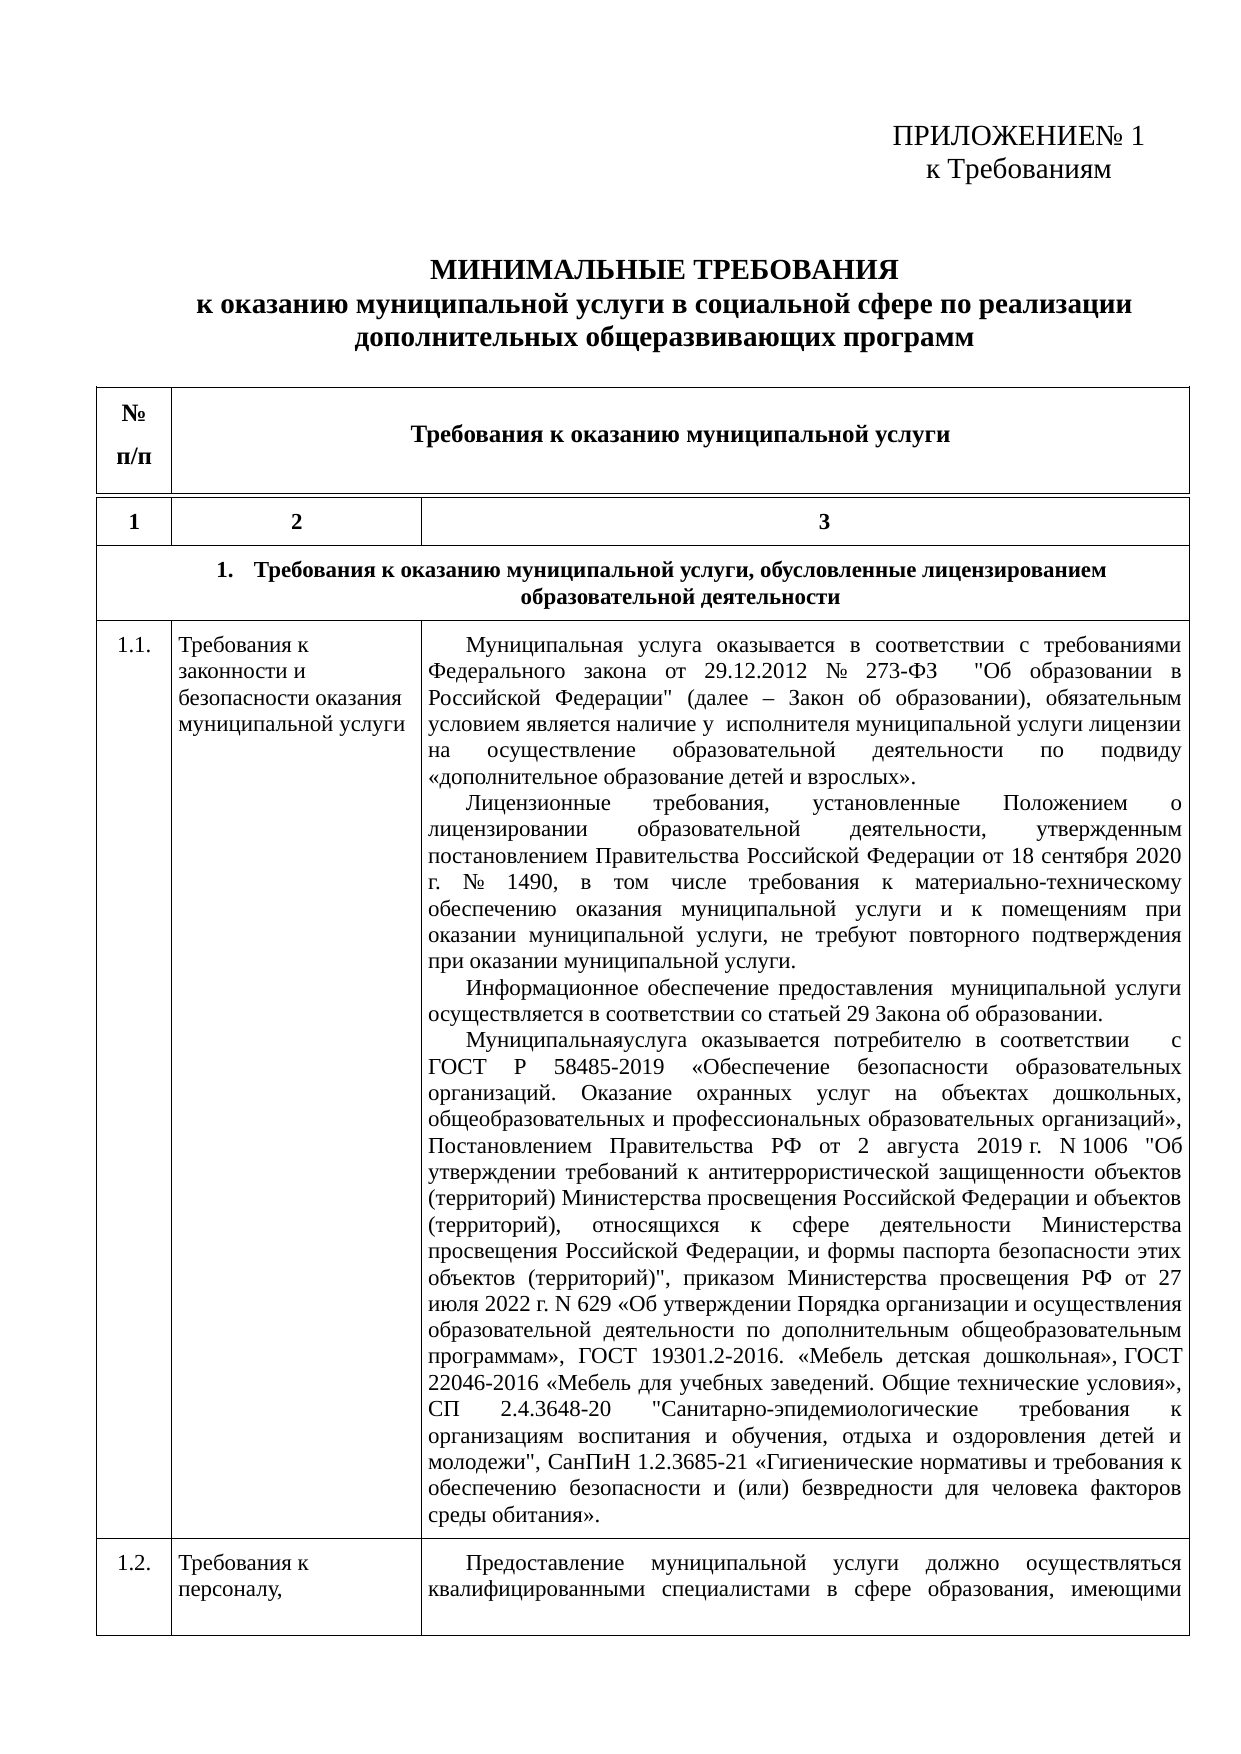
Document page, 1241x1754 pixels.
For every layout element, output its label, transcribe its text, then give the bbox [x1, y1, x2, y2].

table_header № п/п [97, 388, 171, 493]
table_header Требования к оказанию муниципальной услуги [172, 388, 1189, 493]
text Минимальные требования [177, 252, 1152, 286]
table_header 3 [422, 498, 1189, 545]
table_cell Муниципальная услуга оказывается в соответствии с требованиями Федерального закона от 29.12.2012 № 273-ФЗ "Об образовании в Российской Федерации" (далее – Закон об образовании), обязательным условием является наличие у исполнителя муниципальной услуги лицензии на осуществление образовательной деятельности по подвиду «дополнительное образование детей и взрослых». Лицензионные требования, установленные Положением о лицензировании образовательной деятельности, утвержденным постановлением Правительства Российской Федерации от 18 сентября 2020 г. № 1490, в том числе требования к материально-техническому обеспечению оказания муниципальной услуги и к помещениям при оказании муниципальной услуги, не требуют повторного подтверждения при оказании муниципальной услуги. Информационное обеспечение предоставления муниципальной услуги осуществляется в соответствии со статьей 29 Закона об образовании. Муниципальнаяуслуга оказывается потребителю в соответствии с ГОСТ Р 58485-2019 «Обеспечение безопасности образовательных организаций. Оказание охранных услуг на объектах дошкольных, общеобразовательных и профессиональных образовательных организаций», Постановлением Правительства РФ от 2 августа 2019 г. N 1006 "Об утверждении требований к антитеррористической защищенности объектов (территорий) Министерства просвещения Российской Федерации и объектов (территорий), относящихся к сфере деятельности Министерства просвещения Российской Федерации, и формы паспорта безопасности этих объектов (территорий)", приказом Министерства просвещения РФ от 27 июля 2022 г. N 629 «Об утверждении Порядка организации и осуществления образовательной деятельности по дополнительным общеобразовательным программам», ГОСТ 19301.2-2016. «Мебель детская дошкольная», ГОСТ 22046-2016 «Мебель для учебных заведений. Общие технические условия», СП 2.4.3648-20 "Санитарно-эпидемиологические требования к организациям воспитания и обучения, отдыха и оздоровления детей и молодежи", СанПиН 1.2.3685-21 «Гигиенические нормативы и требования к обеспечению безопасности и (или) безвредности для человека факторов среды обитания». [422, 621, 1189, 1538]
text к Требованиям [886, 152, 1152, 185]
text к оказанию муниципальной услуги в социальной сфере по реализации дополнительных общеразвивающих программ [177, 286, 1152, 353]
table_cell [172, 1539, 421, 1635]
table_cell Требования к оказанию муниципальной услуги, обусловленные лицензированием образовательной деятельности [97, 546, 1189, 620]
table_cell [422, 1539, 1189, 1635]
table_cell 1.1. [97, 621, 171, 1538]
table_cell Требования к законности и безопасности оказания муниципальной услуги [172, 621, 421, 1538]
table_header 2 [172, 498, 421, 545]
table_header 1 [97, 498, 171, 545]
text ПРИЛОЖЕНИЕ№ 1 [886, 118, 1152, 152]
table_cell 1.2. [97, 1539, 171, 1635]
